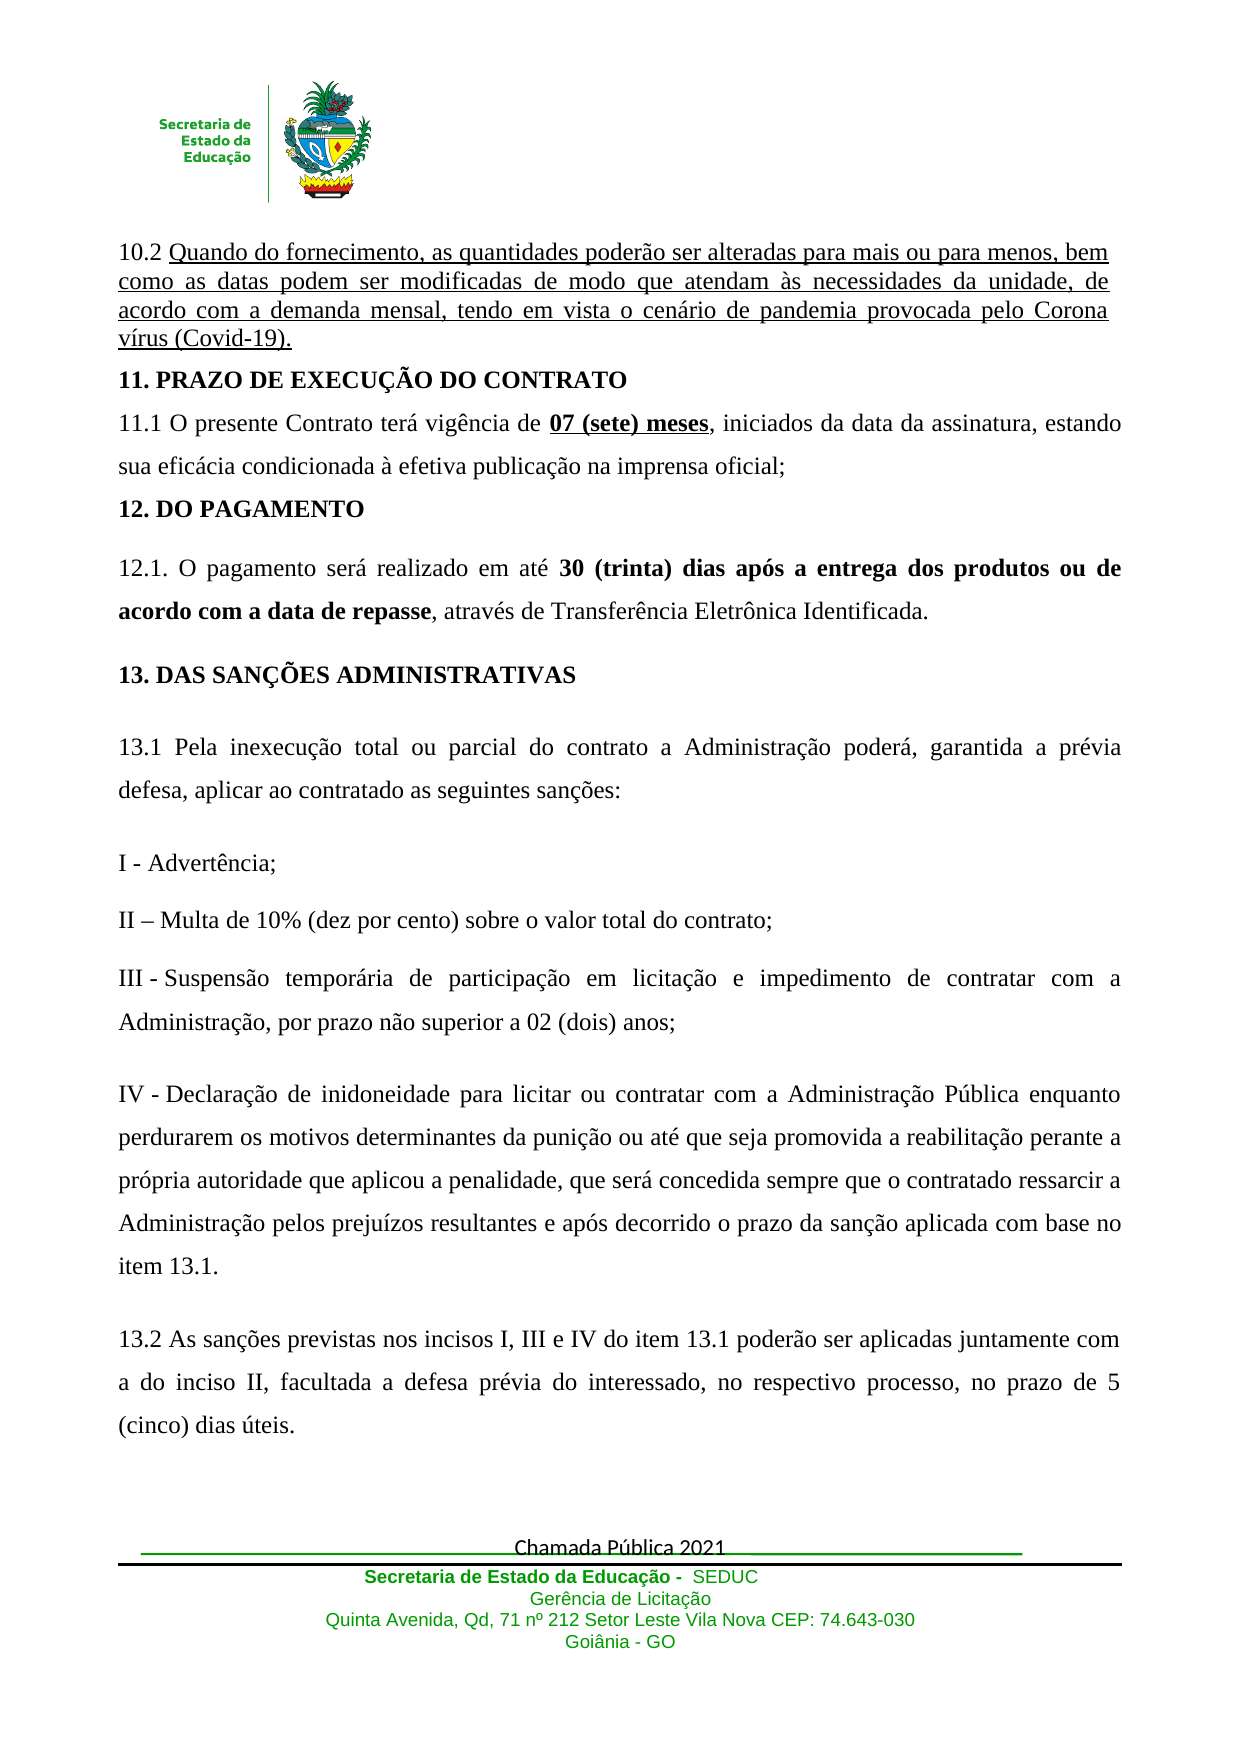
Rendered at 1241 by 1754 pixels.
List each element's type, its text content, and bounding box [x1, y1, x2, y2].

text 10.2 Quando do fornecimento, as quantidades poderão ser alteradas para mais ou para menos, bem como as datas podem ser modificadas de modo que atendam às necessidades da unidade, de acordo com a demanda mensal, tendo em vista o cenário de pandemia provocada pelo Corona vírus (Covid-19). [118, 292, 1110, 352]
picture [118, 73, 412, 210]
text 13. DAS SANÇÕES ADMINISTRATIVAS [118, 660, 1122, 689]
text 13.1 Pela inexecução total ou parcial do contrato a Administração poderá, garantida a prévia defesa, aplicar ao contratado as seguintes sanções: [118, 732, 1122, 804]
text 13.2 As sanções previstas nos incisos I, III e IV do item 13.1 poderão ser aplicadas juntamente com a do inciso II, facultada a defesa prévia do interessado, no respectivo processo, no prazo de 5 (cinco) dias úteis. [118, 1324, 1122, 1439]
text I - Advertência; [118, 848, 1122, 876]
text 11. PRAZO DE EXECUÇÃO DO CONTRATO [118, 365, 1122, 393]
text 12.1. O pagamento será realizado em até 30 (trinta) dias após a entrega dos produtos ou de acordo com a data de repasse, através de Transferência Eletrônica Identificada. [118, 553, 1122, 625]
text 11.1 O presente Contrato terá vigência de 07 (sete) meses, iniciados da data da assinatura, estando sua eficácia condicionada à efetiva publicação na imprensa oficial; [118, 408, 1122, 480]
text II – Multa de 10% (dez por cento) sobre o valor total do contrato; [118, 906, 1122, 934]
text 10.2 Quando do fornecimento, as quantidades poderão ser alteradas para mais ou para menos, bem como as datas podem ser modificadas de modo que atendam às necessidades da unidade, de acordo com a demanda mensal, tendo em vista o cenário de pandemia provocada pelo Corona vírus (Covid-19). [118, 237, 1110, 291]
text III - Suspensão temporária de participação em licitação e impedimento de contratar com a Administração, por prazo não superior a 02 (dois) anos; [118, 963, 1122, 1035]
text 12. DO PAGAMENTO [118, 494, 1122, 523]
text IV - Declaração de inidoneidade para licitar ou contratar com a Administração Pública enquanto perdurarem os motivos determinantes da punição ou até que seja promovida a reabilitação perante a própria autoridade que aplicou a penalidade, que será concedida sempre que o contratado ressarcir a Administração pelos prejuízos resultantes e após decorrido o prazo da sanção aplicada com base no item 13.1. [118, 1079, 1122, 1280]
